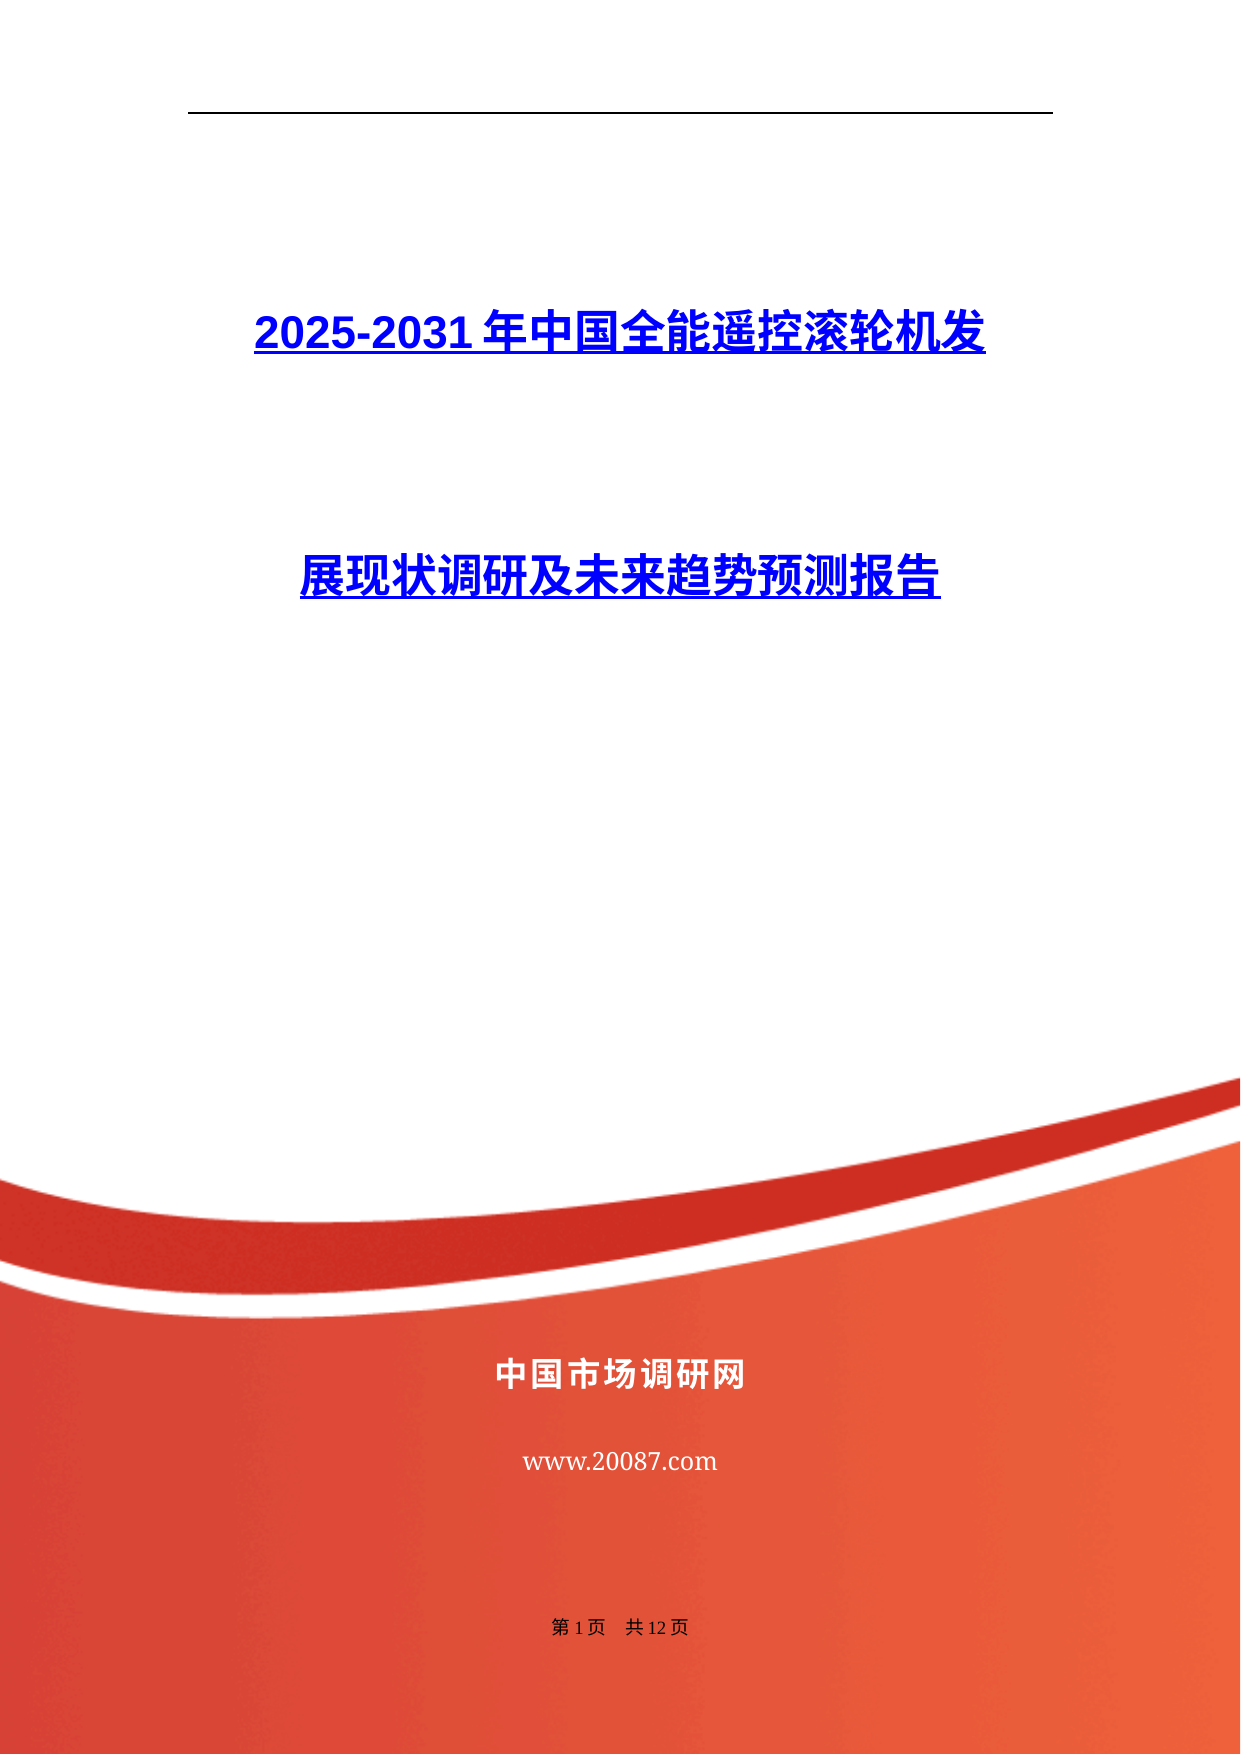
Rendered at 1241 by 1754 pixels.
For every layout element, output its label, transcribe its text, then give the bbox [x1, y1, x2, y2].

text www.20087.com [187, 1428, 1053, 1493]
picture [0, 1006, 1241, 1754]
table_header 2025-2031年中国全能遥控滚轮机发展现状调研及未来趋势预测报告 [188, 207, 1053, 773]
subtitle 中国市场调研网 [187, 1339, 1053, 1404]
